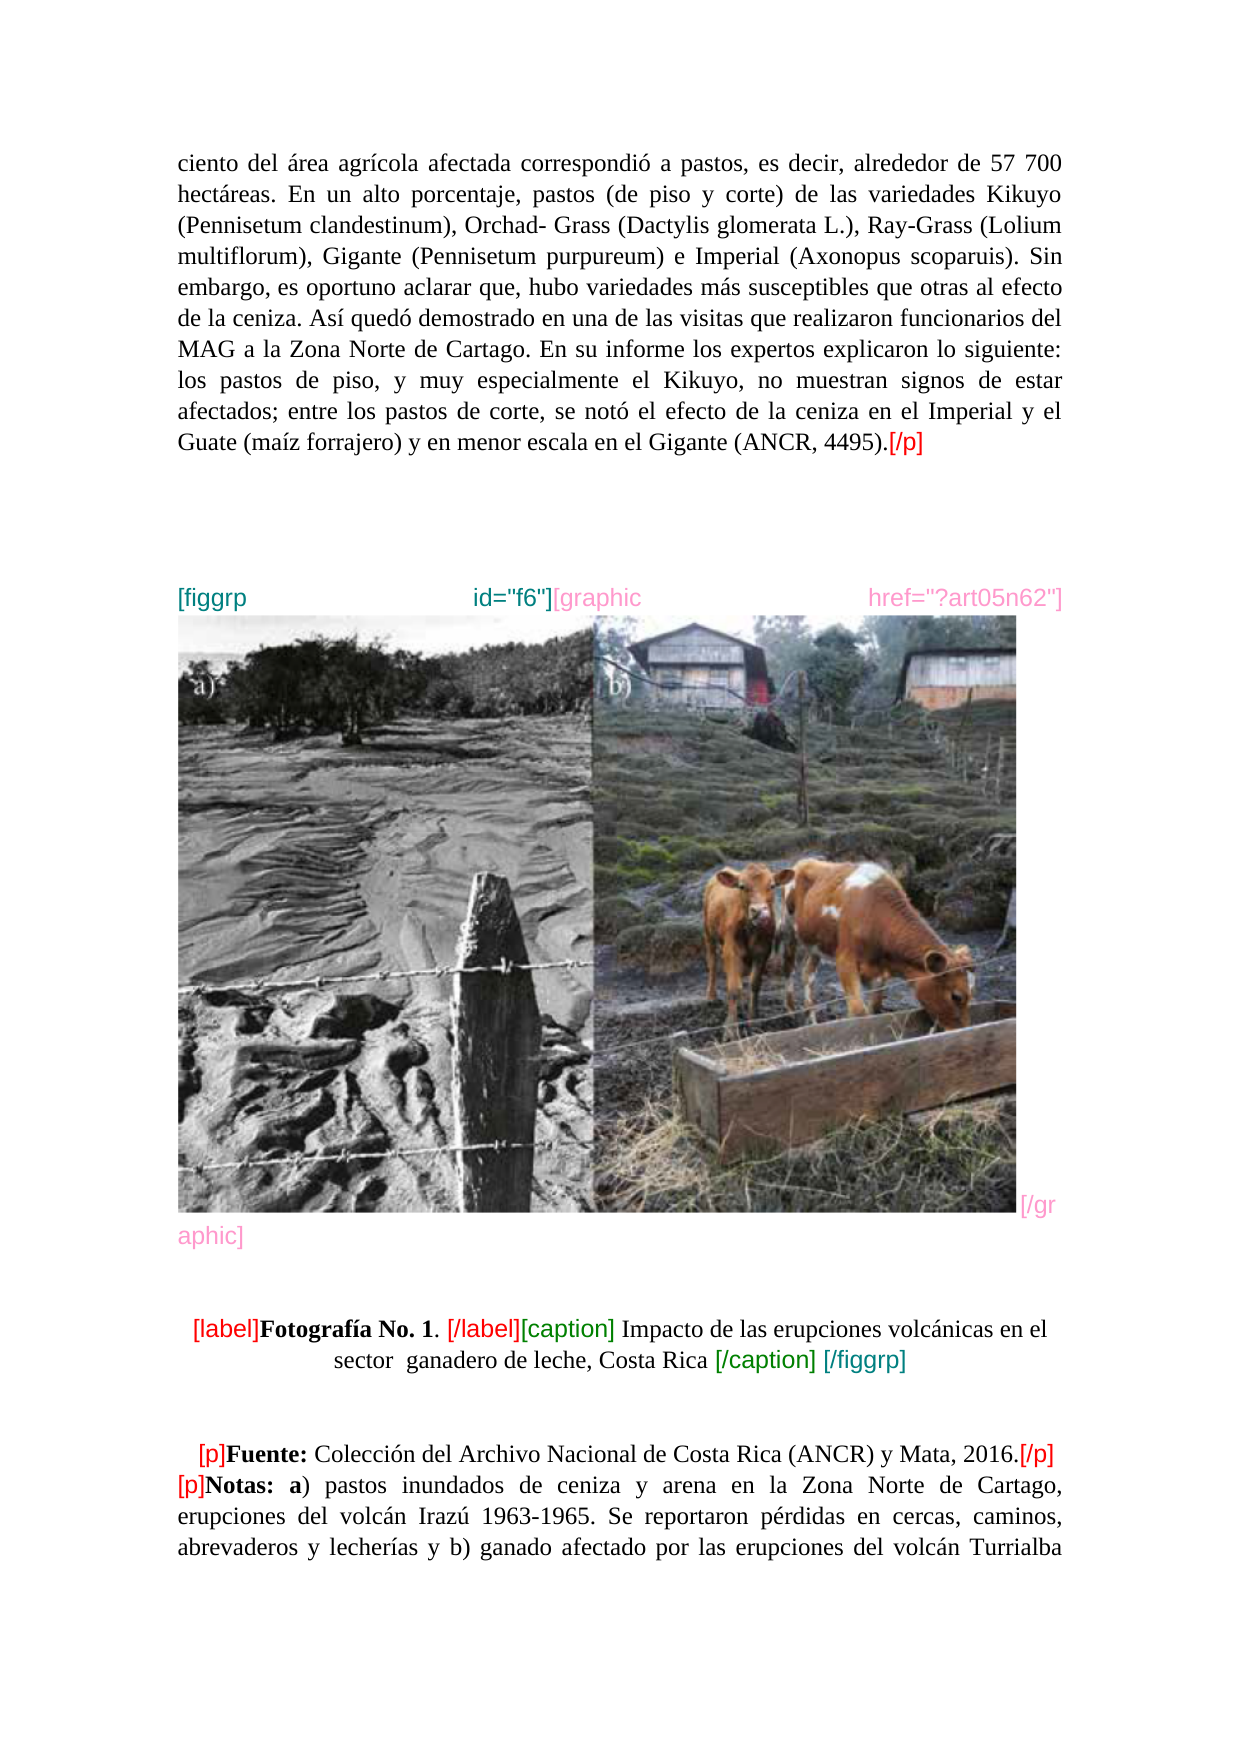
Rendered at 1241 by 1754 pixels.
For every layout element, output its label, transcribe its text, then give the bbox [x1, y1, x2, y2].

text [label]Fotografía No. 1. [/label][caption] Impacto de las erupciones volcánicas en el sector ganadero de leche, Costa Rica [/caption] [/figgrp] [177, 1314, 1063, 1374]
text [177, 1470, 1063, 1561]
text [177, 148, 1063, 456]
picture [177, 613, 1020, 1214]
text [p]Fuente: Colección del Archivo Nacional de Costa Rica (ANCR) y Mata, 2016.[/p] [177, 1439, 1063, 1467]
